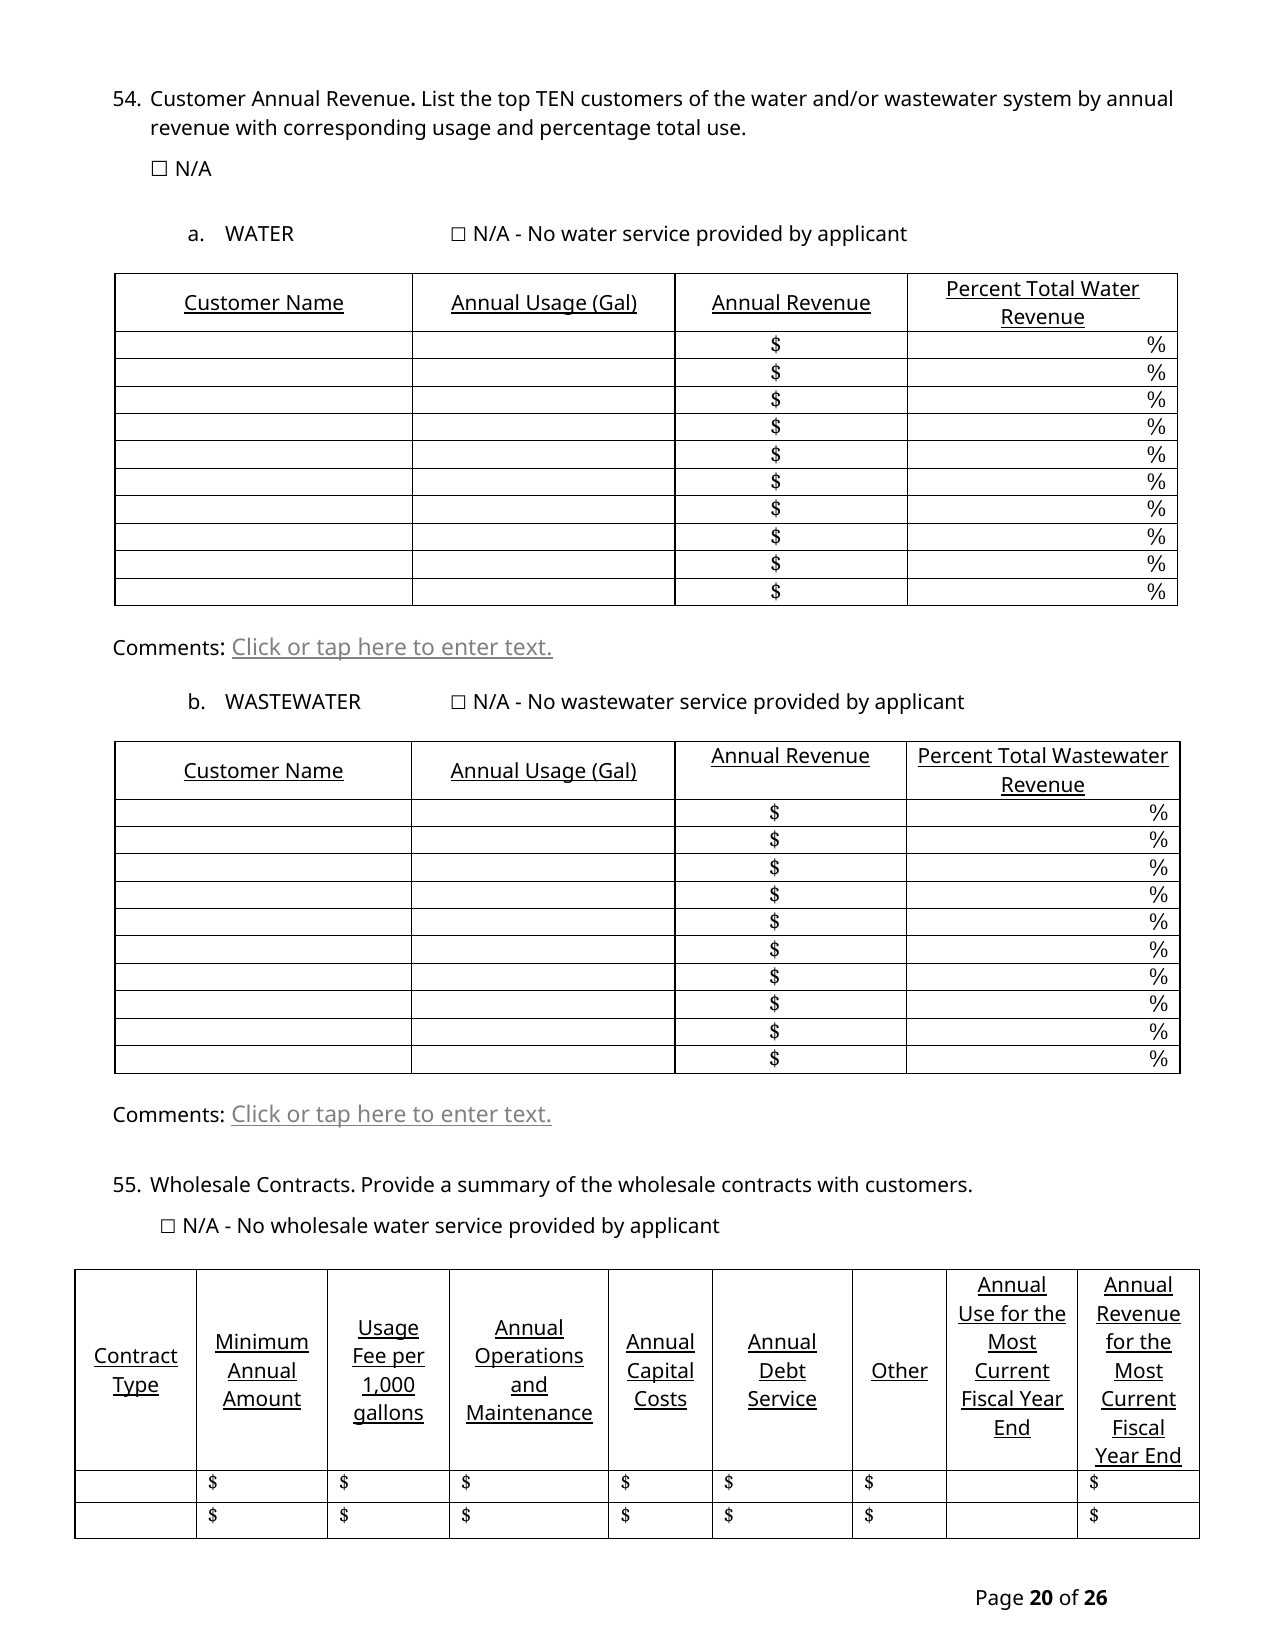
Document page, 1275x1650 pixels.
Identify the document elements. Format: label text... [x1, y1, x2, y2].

table_cell [412, 909, 674, 935]
table_cell [116, 909, 411, 935]
table_cell [413, 441, 674, 468]
table_cell [76, 1503, 196, 1538]
table_cell [116, 359, 412, 386]
table_cell $ [676, 524, 907, 550]
table_cell % [908, 359, 1177, 386]
table_cell $ [450, 1471, 608, 1502]
table_cell [116, 991, 411, 1018]
table_cell [116, 827, 411, 853]
table_cell $ [713, 1471, 852, 1502]
table_cell $ [676, 1019, 906, 1045]
table_cell $ [676, 964, 906, 990]
table_cell $ [328, 1471, 449, 1502]
table_cell [412, 1019, 674, 1045]
table_cell [116, 414, 412, 440]
table_cell $ [676, 551, 907, 577]
table_cell % [908, 414, 1177, 440]
table_cell [412, 964, 674, 990]
table_header Percent Total Wastewater Revenue [907, 742, 1179, 798]
list N/A [150, 154, 1200, 182]
table_cell [116, 936, 411, 963]
table_cell % [907, 964, 1179, 990]
table_cell $ [676, 579, 907, 605]
table_header Annual Revenue for the Most Current Fiscal Year End [1078, 1270, 1199, 1469]
table_cell $ [853, 1471, 946, 1502]
table_cell [116, 469, 412, 495]
table_cell % [907, 1046, 1179, 1072]
table_cell % [907, 1019, 1179, 1045]
table_cell [412, 800, 674, 826]
table_cell [412, 936, 674, 963]
table_cell [412, 991, 674, 1018]
table_header Annual Revenue [676, 274, 907, 331]
table_cell % [907, 882, 1179, 908]
table_cell % [907, 827, 1179, 853]
table_header Other [853, 1270, 946, 1469]
table_cell [76, 1471, 196, 1502]
table_cell [116, 551, 412, 577]
table_cell [116, 1019, 411, 1045]
table_cell [947, 1503, 1077, 1538]
table_cell [116, 800, 411, 826]
table_cell [413, 359, 674, 386]
table_cell [947, 1471, 1077, 1502]
table_cell % [908, 441, 1177, 468]
table_cell [116, 964, 411, 990]
table_cell [116, 524, 412, 550]
table_cell $ [450, 1503, 608, 1538]
table_cell $ [676, 909, 906, 935]
table_cell $ [1078, 1471, 1199, 1502]
table_header Percent Total Water Revenue [908, 274, 1177, 331]
table_cell $ [676, 332, 907, 358]
table_cell [412, 882, 674, 908]
list WATER N/A - No water service provided by applicant [187, 219, 1200, 248]
table_cell [116, 387, 412, 413]
table_cell $ [676, 387, 907, 413]
table_cell $ [609, 1471, 712, 1502]
table_cell $ [676, 936, 906, 963]
table_header Customer Name [116, 742, 411, 798]
table_cell [413, 524, 674, 550]
table_cell $ [197, 1503, 327, 1538]
list Customer Annual Revenue. List the top TEN customers of the water and/or wastewater system by annual revenue with corresponding usage and percentage total use. [112, 84, 1200, 141]
table_cell % [908, 579, 1177, 605]
table_cell $ [676, 800, 906, 826]
table_cell $ [676, 854, 906, 881]
table_header Annual Use for the Most Current Fiscal Year End [947, 1270, 1077, 1469]
table_cell [116, 1046, 411, 1072]
table_header Minimum Annual Amount [197, 1270, 327, 1469]
table_cell $ [197, 1471, 327, 1502]
table_cell % [907, 909, 1179, 935]
table_header Annual Usage (Gal) [413, 274, 674, 331]
table_cell [413, 496, 674, 523]
text N/A - No wholesale water service provided by applicant [159, 1211, 1200, 1240]
table_cell $ [676, 496, 907, 523]
table_cell $ [713, 1503, 852, 1538]
list Comments: [112, 1098, 1200, 1130]
table_cell [413, 387, 674, 413]
table_cell [116, 882, 411, 908]
table_cell $ [676, 882, 906, 908]
text Comments: [112, 631, 1200, 662]
table_cell $ [676, 827, 906, 853]
table_cell $ [328, 1503, 449, 1538]
table_cell $ [609, 1503, 712, 1538]
table_cell [116, 496, 412, 523]
table_cell [413, 414, 674, 440]
table_cell % [908, 387, 1177, 413]
table_cell [412, 827, 674, 853]
table_cell [116, 854, 411, 881]
list WASTEWATER N/A - No wastewater service provided by applicant [187, 687, 1200, 716]
table_header Annual Usage (Gal) [412, 742, 674, 798]
table_cell % [908, 524, 1177, 550]
table_cell % [908, 332, 1177, 358]
table_cell $ [853, 1503, 946, 1538]
table_header Contract Type [76, 1270, 196, 1469]
table_cell [413, 551, 674, 577]
table_cell [413, 332, 674, 358]
table_header Annual Capital Costs [609, 1270, 712, 1469]
table_cell $ [676, 414, 907, 440]
table_cell $ [676, 359, 907, 386]
table_cell [413, 579, 674, 605]
table_cell % [907, 800, 1179, 826]
table_cell % [907, 854, 1179, 881]
table_cell % [908, 551, 1177, 577]
table_cell [412, 1046, 674, 1072]
table_header Annual Revenue [676, 742, 906, 798]
table_cell [116, 579, 412, 605]
table_cell $ [1078, 1503, 1199, 1538]
table_cell $ [676, 441, 907, 468]
table_cell % [908, 469, 1177, 495]
table_cell % [907, 991, 1179, 1018]
table_cell [116, 332, 412, 358]
table_cell [116, 441, 412, 468]
table_header Usage Fee per 1,000 gallons [328, 1270, 449, 1469]
table_cell $ [676, 469, 907, 495]
table_header Annual Debt Service [713, 1270, 852, 1469]
table_cell $ [676, 1046, 906, 1072]
table_cell [412, 854, 674, 881]
table_cell % [908, 496, 1177, 523]
table_cell % [907, 936, 1179, 963]
list Wholesale Contracts. Provide a summary of the wholesale contracts with customers. [112, 1170, 1200, 1199]
table_cell [413, 469, 674, 495]
table_cell $ [676, 991, 906, 1018]
table_header Annual Operations and Maintenance [450, 1270, 608, 1469]
table_header Customer Name [116, 274, 412, 331]
